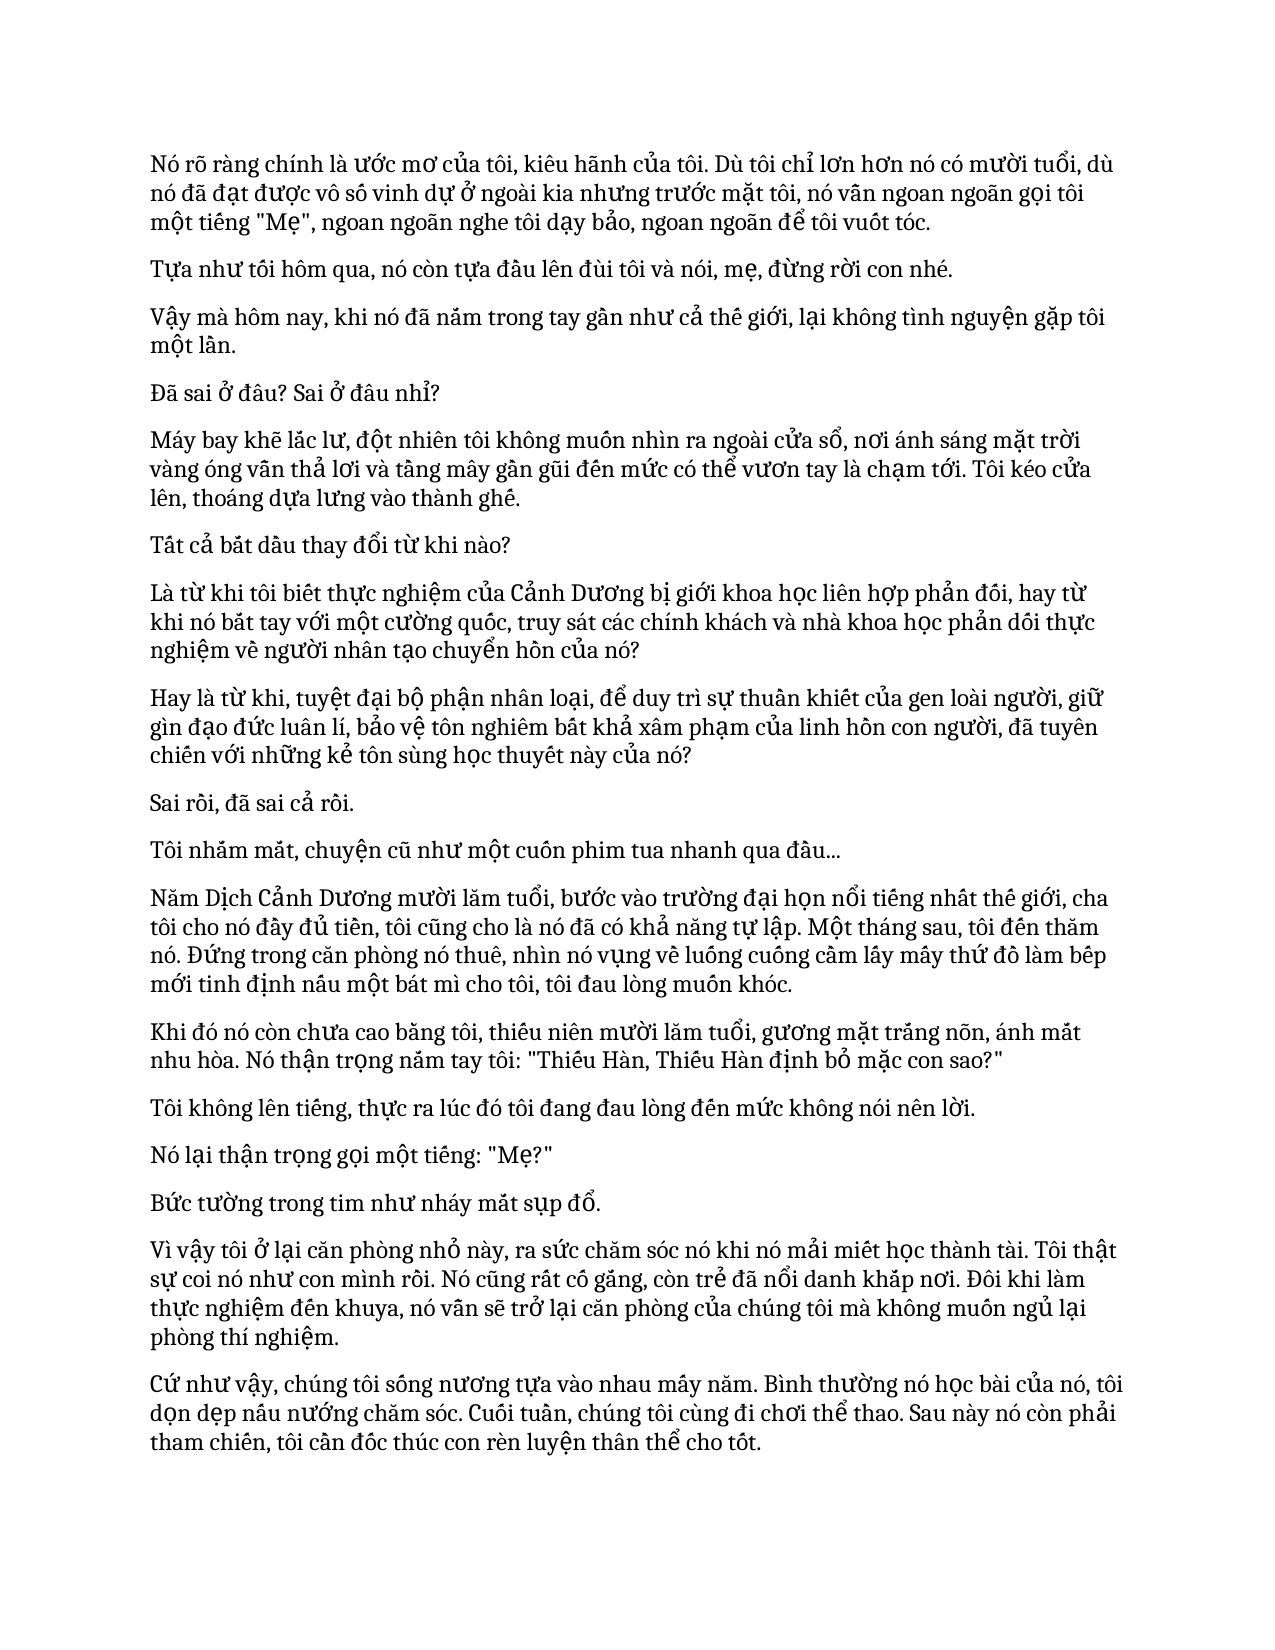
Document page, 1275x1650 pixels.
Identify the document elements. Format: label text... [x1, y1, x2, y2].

text Hay là từ khi, tuyệt đại bộ phận nhân loại, để duy trì sự thuần khiết của gen loài người, giữ gìn đạo đức luân lí, bảo vệ tôn nghiêm bất khả xâm phạm của linh hồn con người, đã tuyên chiến với những kẻ tôn sùng học thuyết này của nó? [150, 684, 1125, 770]
text Vậy mà hôm nay, khi nó đã nắm trong tay gần như cả thế giới, lại không tình nguyện gặp tôi một lần. [150, 302, 1125, 360]
text Khi đó nó còn chưa cao bằng tôi, thiếu niên mười lăm tuổi, gương mặt trắng nõn, ánh mắt nhu hòa. Nó thận trọng nắm tay tôi: "Thiếu Hàn, Thiếu Hàn định bỏ mặc con sao?" [150, 1017, 1125, 1075]
text Tôi nhắm mắt, chuyện cũ như một cuốn phim tua nhanh qua đầu... [150, 836, 1125, 865]
text Tựa như tối hôm qua, nó còn tựa đầu lên đùi tôi và nói, mẹ, đừng rời con nhé. [150, 255, 1125, 284]
text Vì vậy tôi ở lại căn phòng nhỏ này, ra sức chăm sóc nó khi nó mải miết học thành tài. Tôi thật sự coi nó như con mình rồi. Nó cũng rất cố gắng, còn trẻ đã nổi danh khắp nơi. Đôi khi làm thực nghiệm đến khuya, nó vẫn sẽ trở lại căn phòng của chúng tôi mà không muốn ngủ lại phòng thí nghiệm. [150, 1236, 1125, 1351]
text Tất cả bắt dầu thay đổi từ khi nào? [150, 531, 1125, 560]
text Cứ như vậy, chúng tôi sống nương tựa vào nhau mấy năm. Bình thường nó học bài của nó, tôi dọn dẹp nấu nướng chăm sóc. Cuối tuần, chúng tôi cùng đi chơi thể thao. Sau này nó còn phải tham chiến, tôi cần đốc thúc con rèn luyện thân thể cho tốt. [150, 1370, 1125, 1456]
text Nó rõ ràng chính là ước mơ của tôi, kiêu hãnh của tôi. Dù tôi chỉ lơn hơn nó có mười tuổi, dù nó đã đạt được vô số vinh dự ở ngoài kia nhưng trước mặt tôi, nó vẫn ngoan ngoãn gọi tôi một tiếng "Mẹ", ngoan ngoãn nghe tôi dạy bảo, ngoan ngoãn để tôi vuốt tóc. [150, 150, 1125, 236]
text Máy bay khẽ lắc lư, đột nhiên tôi không muốn nhìn ra ngoài cửa sổ, nơi ánh sáng mặt trời vàng óng vẫn thả lơi và tầng mây gần gũi đến mức có thể vươn tay là chạm tới. Tôi kéo cửa lên, thoáng dựa lưng vào thành ghế. [150, 426, 1125, 512]
text Sai rồi, đã sai cả rồi. [150, 789, 1125, 817]
text Đã sai ở đâu? Sai ở đâu nhỉ? [150, 379, 1125, 407]
text Là từ khi tôi biết thực nghiệm của Cảnh Dương bị giới khoa học liên hợp phản đối, hay từ khi nó bắt tay với một cường quốc, truy sát các chính khách và nhà khoa học phản dối thực nghiệm về người nhân tạo chuyển hồn của nó? [150, 579, 1125, 665]
text Nó lại thận trọng gọi một tiếng: "Mẹ?" [150, 1141, 1125, 1170]
text Tôi không lên tiếng, thực ra lúc đó tôi đang đau lòng đến mức không nói nên lời. [150, 1094, 1125, 1122]
text Năm Dịch Cảnh Dương mười lăm tuổi, bước vào trường đại họn nổi tiếng nhất thế giới, cha tôi cho nó đầy đủ tiền, tôi cũng cho là nó đã có khả năng tự lập. Một tháng sau, tôi đến thăm nó. Đứng trong căn phòng nó thuê, nhìn nó vụng về luống cuống cầm lấy mấy thứ đồ làm bếp mới tinh định nấu một bát mì cho tôi, tôi đau lòng muốn khóc. [150, 884, 1125, 999]
text Bức tường trong tim như nháy mắt sụp đổ. [150, 1189, 1125, 1217]
